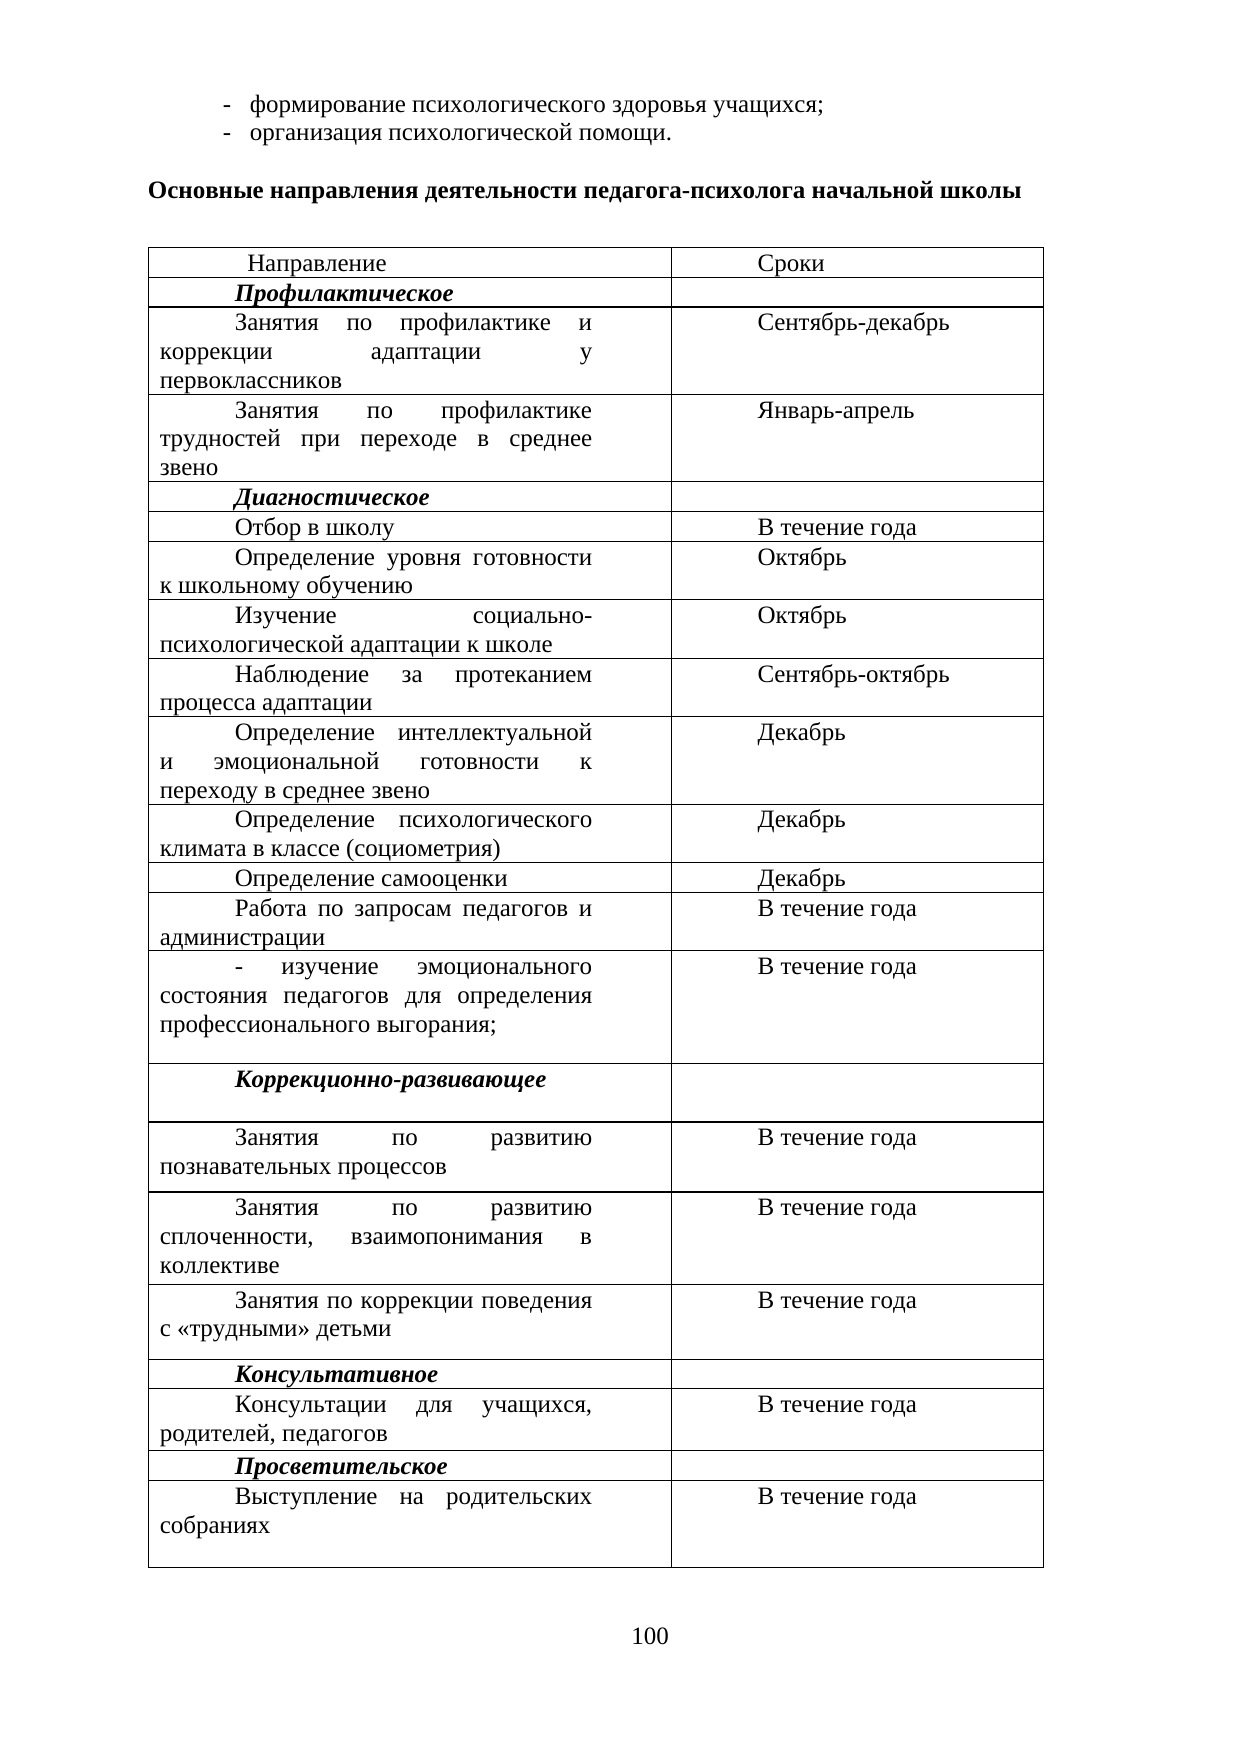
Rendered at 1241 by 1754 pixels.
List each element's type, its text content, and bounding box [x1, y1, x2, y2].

table_cell Январь-апрель [672, 395, 1043, 481]
table_cell Изучение социально-психологической адаптации к школе [149, 600, 671, 658]
table_header Сроки [672, 248, 1043, 277]
table_cell В течение года [672, 893, 1043, 950]
table_cell В течение года [672, 1389, 1043, 1450]
table_cell Сентябрь-декабрь [672, 308, 1043, 394]
table_cell [672, 482, 1043, 511]
table_cell [672, 1451, 1043, 1480]
table_cell Декабрь [672, 863, 1043, 892]
table_cell Консультации для учащихся, родителей, педагогов [149, 1389, 671, 1450]
table_cell В течение года [672, 951, 1043, 1063]
table_cell В течение года [672, 1193, 1043, 1284]
list - формирование психологического здоровья учащихся; [185, 89, 1084, 117]
table_cell Занятия по развитию сплоченности, взаимопонимания в коллективе [149, 1193, 671, 1284]
table_cell Просветительское [149, 1451, 671, 1480]
table_cell Коррекционно-развивающее [149, 1064, 671, 1121]
table_cell [672, 1064, 1043, 1121]
table_cell В течение года [672, 1285, 1043, 1358]
table_cell Диагностическое [149, 482, 671, 511]
table_cell Консультативное [149, 1360, 671, 1388]
table_cell Занятия по профилактике и коррекции адаптации у первоклассников [149, 308, 671, 394]
table_cell Определение интеллектуальной и эмоциональной готовности к переходу в среднее звено [149, 717, 671, 803]
table_cell Отбор в школу [149, 512, 671, 541]
table_cell [672, 278, 1043, 306]
table_cell - изучение эмоционального состояния педагогов для определения профессионального выгорания; [149, 951, 671, 1063]
table_cell Занятия по развитию познавательных процессов [149, 1123, 671, 1191]
table_header Направление [149, 248, 671, 277]
table_cell Определение уровня готовности к школьному обучению [149, 542, 671, 599]
table_cell Профилактическое [149, 278, 671, 306]
table_cell Выступление на родительских собраниях [149, 1481, 671, 1567]
list - организация психологической помощи. [185, 117, 1084, 146]
table_cell Октябрь [672, 600, 1043, 658]
table_cell Занятия по профилактике трудностей при переходе в среднее звено [149, 395, 671, 481]
table_cell Сентябрь-октябрь [672, 659, 1043, 716]
table_cell Определение самооценки [149, 863, 671, 892]
table_cell Декабрь [672, 717, 1043, 803]
table_cell Занятия по коррекции поведения с «трудными» детьми [149, 1285, 671, 1358]
table_cell Работа по запросам педагогов и администрации [149, 893, 671, 950]
table_cell Декабрь [672, 805, 1043, 862]
table_cell [672, 1360, 1043, 1388]
table_cell В течение года [672, 1481, 1043, 1567]
table_cell Наблюдение за протеканием процесса адаптации [149, 659, 671, 716]
table_cell В течение года [672, 512, 1043, 541]
table_cell В течение года [672, 1123, 1043, 1191]
table_cell Определение психологического климата в классе (социометрия) [149, 805, 671, 862]
table_cell Октябрь [672, 542, 1043, 599]
text Основные направления деятельности педагога-психолога начальной школы [148, 175, 1084, 204]
